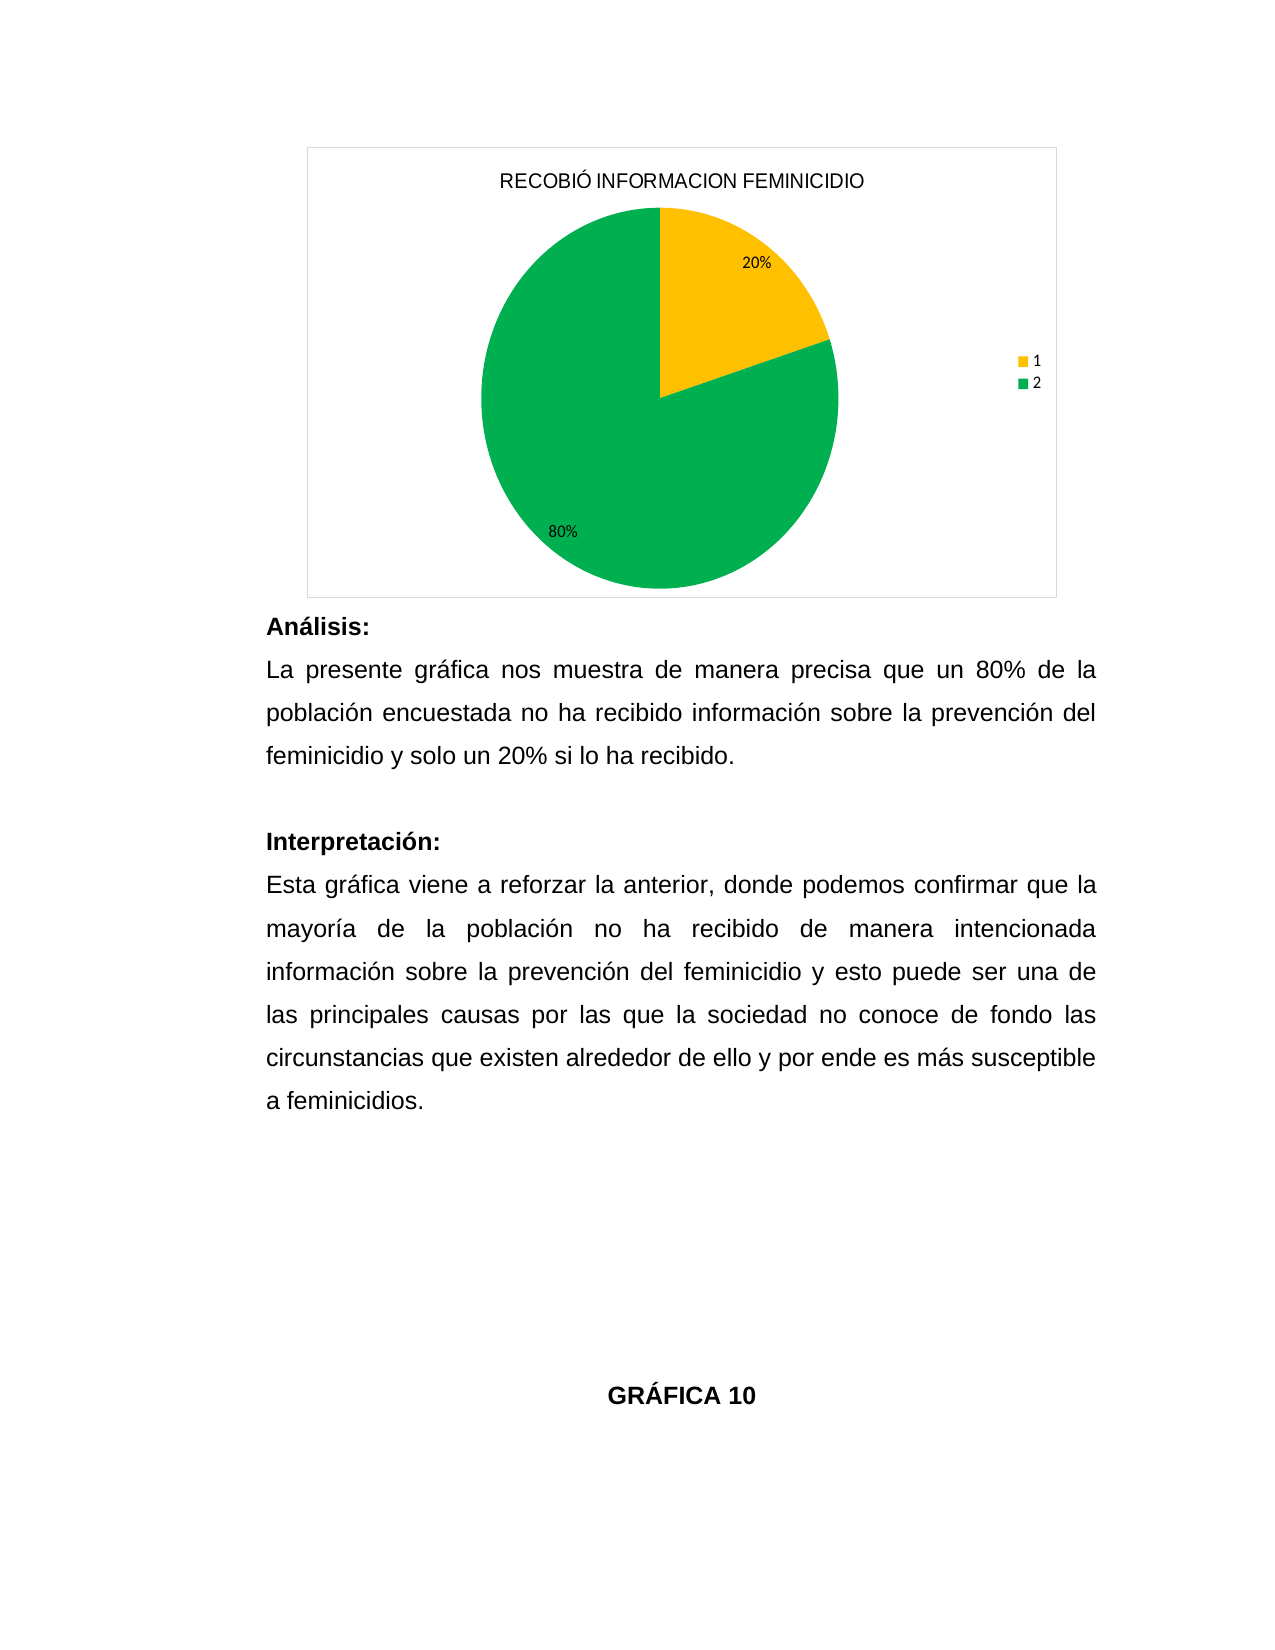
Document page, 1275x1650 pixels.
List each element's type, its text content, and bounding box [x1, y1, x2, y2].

text Análisis: [266, 612, 1098, 640]
text Esta gráfica viene a reforzar la anterior, donde podemos confirmar que la mayoría de la población no ha recibido de manera intencionada información sobre la prevención del feminicidio y esto puede ser una de las principales causas por las que la sociedad no conoce de fondo las circunstancias que existen alrededor de ello y por ende es más susceptible a feminicidios. [266, 870, 1098, 1115]
text La presente gráfica nos muestra de manera precisa que un 80% de la población encuestada no ha recibido información sobre la prevención del feminicidio y solo un 20% si lo ha recibido. [266, 655, 1098, 770]
text GRÁFICA 10 [266, 1381, 1098, 1409]
text Interpretación: [266, 827, 1098, 856]
